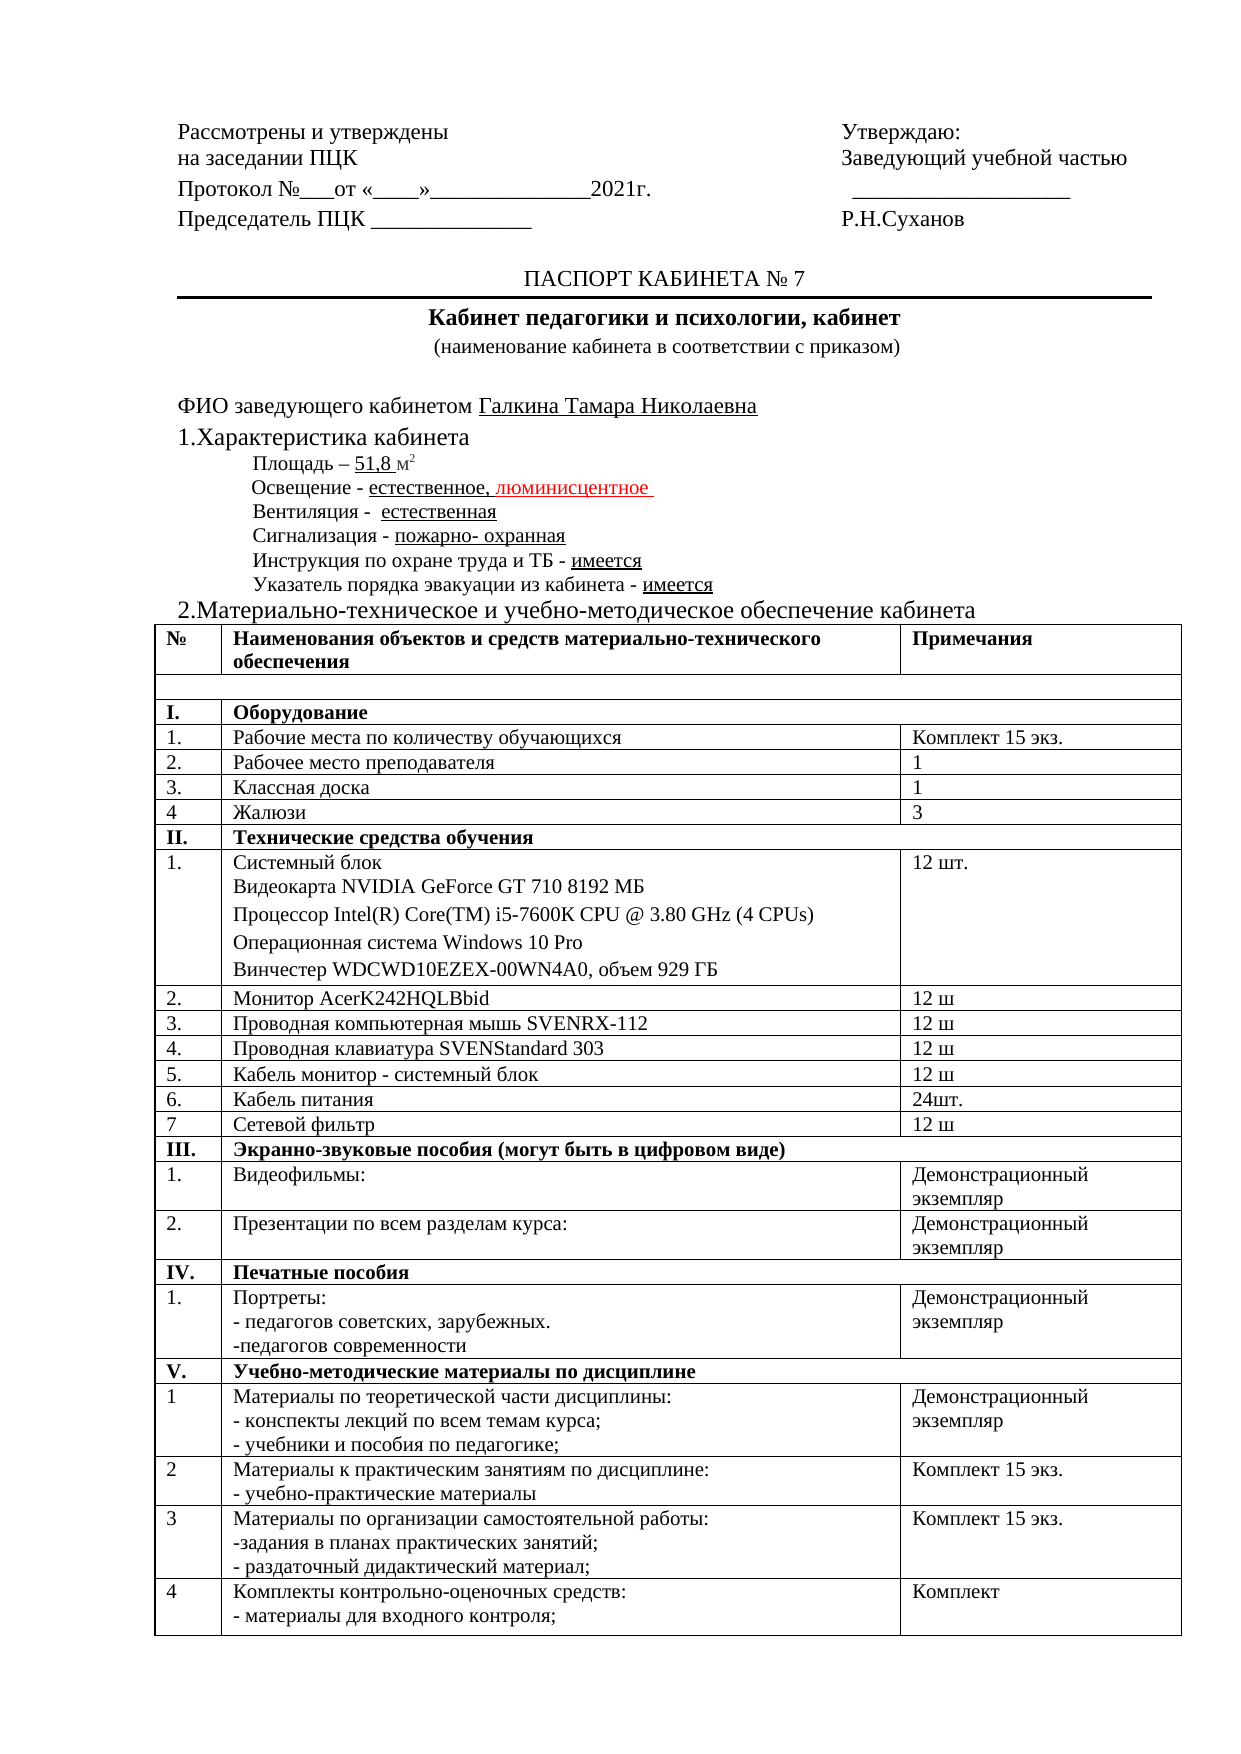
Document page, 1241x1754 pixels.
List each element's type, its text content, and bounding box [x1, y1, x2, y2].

table_cell Кабель монитор - системный блок [222, 1061, 900, 1086]
list 1.Характеристика кабинета [177, 422, 1152, 451]
table_cell 3 [156, 1506, 221, 1578]
table_cell 1. [156, 1162, 221, 1210]
table_cell 12 ш [901, 1036, 1181, 1060]
table_cell 12 ш [901, 1061, 1181, 1086]
table_cell Печатные пособия [222, 1260, 1181, 1284]
table_header Наименования объектов и средств материально-технического обеспечения [222, 625, 900, 673]
text ПАСПОРТ КАБИНЕТА № 7 [177, 265, 1152, 296]
list Вентиляция - естественная [252, 499, 1152, 523]
table_cell [156, 675, 1181, 699]
table_cell IV. [156, 1260, 221, 1284]
table_cell Рабочие места по количеству обучающихся [222, 725, 900, 749]
list 2.Материально-техническое и учебно-методическое обеспечение кабинета [177, 596, 1152, 624]
table_cell Технические средства обучения [222, 825, 1181, 849]
table_cell 2. [156, 1211, 221, 1259]
table_cell Системный блок Видеокарта NVIDIA GeForce GT 710 8192 МБ Процессор Intel(R) Core(TM) i5-7600К CPU @ 3.80 GHz (4 CPUs) Операционная система Windows 10 Pro Винчестер WDCWD10EZEX-00WN4A0, объем 929 ГБ [222, 850, 900, 985]
text Протокол №___от «____»______________2021г. ___________________ [177, 175, 1152, 201]
table_cell 12 ш [901, 1112, 1181, 1136]
table_cell Кабель питания [222, 1087, 900, 1111]
table_cell Комплект [901, 1579, 1181, 1635]
table_cell Презентации по всем разделам курса: [222, 1211, 900, 1259]
table_cell Проводная компьютерная мышь SVENRX-112 [222, 1011, 900, 1035]
table_cell Монитор AcerK242HQLBbid [222, 986, 900, 1010]
table_cell Комплект 15 экз. [901, 1506, 1181, 1578]
table_cell Демонстрационный экземпляр [901, 1384, 1181, 1456]
table_cell 12 шт. [901, 850, 1181, 985]
text Кабинет педагогики и психологии, кабинет [177, 303, 1152, 330]
table_cell 3. [156, 775, 221, 799]
table_cell Экранно-звуковые пособия (могут быть в цифровом виде) [222, 1137, 1181, 1161]
text Рассмотрены и утверждены Утверждаю: [177, 118, 1152, 144]
table_header Примечания [901, 625, 1181, 673]
list Площадь – 51,8 м2 [252, 451, 1152, 475]
table_cell V. [156, 1359, 221, 1383]
table_header № [156, 625, 221, 673]
list Инструкция по охране труда и ТБ - имеется [252, 547, 1152, 572]
list Указатель порядка эвакуации из кабинета - имеется [252, 572, 1152, 596]
table_cell 12 ш [901, 1011, 1181, 1035]
table_cell 2. [156, 750, 221, 774]
table_cell 1. [156, 850, 221, 985]
table_cell 7 [156, 1112, 221, 1136]
table_cell Жалюзи [222, 800, 900, 824]
text Председатель ПЦК ______________ Р.Н.Суханов [177, 205, 1152, 231]
table_cell Демонстрационный экземпляр [901, 1162, 1181, 1210]
table_cell 1. [156, 1285, 221, 1357]
table_cell Демонстрационный экземпляр [901, 1211, 1181, 1259]
list Освещение - естественное, люминисцентное [251, 475, 1152, 499]
table_cell 6. [156, 1087, 221, 1111]
table_cell 1 [901, 750, 1181, 774]
table_cell I. [156, 700, 221, 724]
table_cell 4 [156, 1579, 221, 1635]
table_cell Портреты: - педагогов советских, зарубежных. -педагогов современности [222, 1285, 900, 1357]
table_cell Оборудование [222, 700, 1181, 724]
table_cell Демонстрационный экземпляр [901, 1285, 1181, 1357]
list Сигнализация - пожарно- охранная [252, 523, 1152, 547]
table_cell Комплект 15 экз. [901, 1457, 1181, 1505]
table_cell 3. [156, 1011, 221, 1035]
table_cell 4 [156, 800, 221, 824]
table_cell Видеофильмы: [222, 1162, 900, 1210]
table_cell 12 ш [901, 986, 1181, 1010]
text ФИО заведующего кабинетом Галкина Тамара Николаевна [177, 392, 1152, 419]
table_cell 4. [156, 1036, 221, 1060]
table_cell 24шт. [901, 1087, 1181, 1111]
table_cell II. [156, 825, 221, 849]
table_cell Материалы по теоретической части дисциплины: - конспекты лекций по всем темам курса; - учебники и пособия по педагогике; [222, 1384, 900, 1456]
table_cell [222, 1579, 900, 1635]
table_cell 1. [156, 725, 221, 749]
table_cell Материалы к практическим занятиям по дисциплине: - учебно-практические материалы [222, 1457, 900, 1505]
table_cell 5. [156, 1061, 221, 1086]
table_cell 1 [901, 775, 1181, 799]
table_cell 3 [901, 800, 1181, 824]
table_cell III. [156, 1137, 221, 1161]
table_cell Учебно-методические материалы по дисциплине [222, 1359, 1181, 1383]
text (наименование кабинета в соответствии с приказом) [177, 334, 1152, 358]
table_cell 2 [156, 1457, 221, 1505]
table_cell 2. [156, 986, 221, 1010]
table_cell Рабочее место преподавателя [222, 750, 900, 774]
table_cell 1 [156, 1384, 221, 1456]
table_cell Материалы по организации самостоятельной работы: -задания в планах практических занятий; - раздаточный дидактический материал; [222, 1506, 900, 1578]
table_cell Классная доска [222, 775, 900, 799]
table_cell Комплект 15 экз. [901, 725, 1181, 749]
table_cell Проводная клавиатура SVENStandard 303 [222, 1036, 900, 1060]
text на заседании ПЦК Заведующий учебной частью [177, 144, 1152, 171]
table_cell Сетевой фильтр [222, 1112, 900, 1136]
